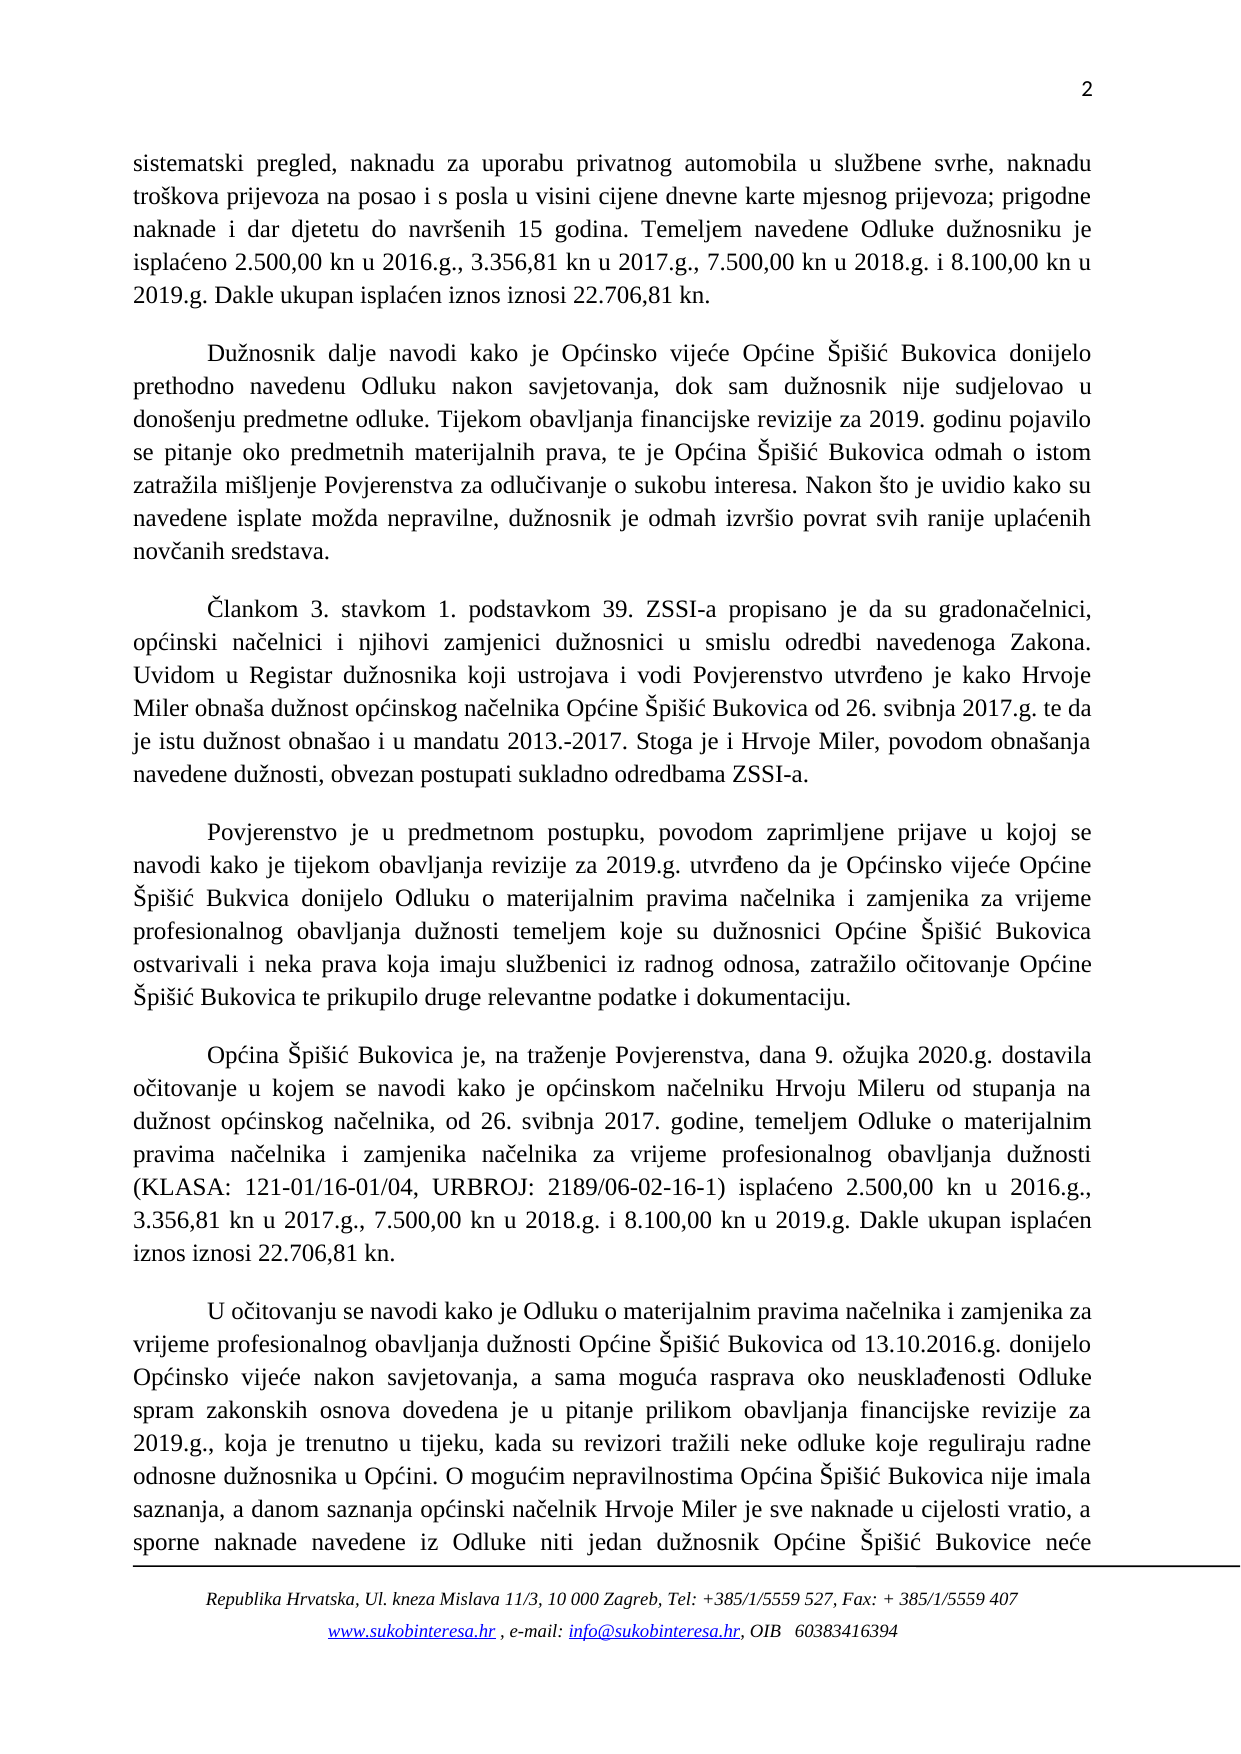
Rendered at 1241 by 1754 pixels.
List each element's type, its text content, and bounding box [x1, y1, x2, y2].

text Povjerenstvo je u predmetnom postupku, povodom zaprimljene prijave u kojoj se navodi kako je tijekom obavljanja revizije za 2019.g. utvrđeno da je Općinsko vijeće Općine Špišić Bukvica donijelo Odluku o materijalnim pravima načelnika i zamjenika za vrijeme profesionalnog obavljanja dužnosti temeljem koje su dužnosnici Općine Špišić Bukovica ostvarivali i neka prava koja imaju službenici iz radnog odnosa, zatražilo očitovanje Općine Špišić Bukovica te prikupilo druge relevantne podatke i dokumentaciju. [133, 817, 1092, 1011]
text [133, 148, 1092, 308]
text Općina Špišić Bukovica je, na traženje Povjerenstva, dana 9. ožujka 2020.g. dostavila očitovanje u kojem se navodi kako je općinskom načelniku Hrvoju Mileru od stupanja na dužnost općinskog načelnika, od 26. svibnja 2017. godine, temeljem Odluke o materijalnim pravima načelnika i zamjenika načelnika za vrijeme profesionalnog obavljanja dužnosti (KLASA: 121-01/16-01/04, URBROJ: 2189/06-02-16-1) isplaćeno 2.500,00 kn u 2016.g., 3.356,81 kn u 2017.g., 7.500,00 kn u 2018.g. i 8.100,00 kn u 2019.g. Dakle ukupan isplaćen iznos iznosi 22.706,81 kn. [133, 1040, 1092, 1267]
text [133, 1296, 1092, 1556]
text Člankom 3. stavkom 1. podstavkom 39. ZSSI-a propisano je da su gradonačelnici, općinski načelnici i njihovi zamjenici dužnosnici u smislu odredbi navedenoga Zakona. Uvidom u Registar dužnosnika koji ustrojava i vodi Povjerenstvo utvrđeno je kako Hrvoje Miler obnaša dužnost općinskog načelnika Općine Špišić Bukovica od 26. svibnja 2017.g. te da je istu dužnost obnašao i u mandatu 2013.-2017. Stoga je i Hrvoje Miler, povodom obnašanja navedene dužnosti, obvezan postupati sukladno odredbama ZSSI-a. [133, 594, 1092, 788]
text Dužnosnik dalje navodi kako je Općinsko vijeće Općine Špišić Bukovica donijelo prethodno navedenu Odluku nakon savjetovanja, dok sam dužnosnik nije sudjelovao u donošenju predmetne odluke. Tijekom obavljanja financijske revizije za 2019. godinu pojavilo se pitanje oko predmetnih materijalnih prava, te je Općina Špišić Bukovica odmah o istom zatražila mišljenje Povjerenstva za odlučivanje o sukobu interesa. Nakon što je uvidio kako su navedene isplate možda nepravilne, dužnosnik je odmah izvršio povrat svih ranije uplaćenih novčanih sredstava. [133, 338, 1092, 565]
